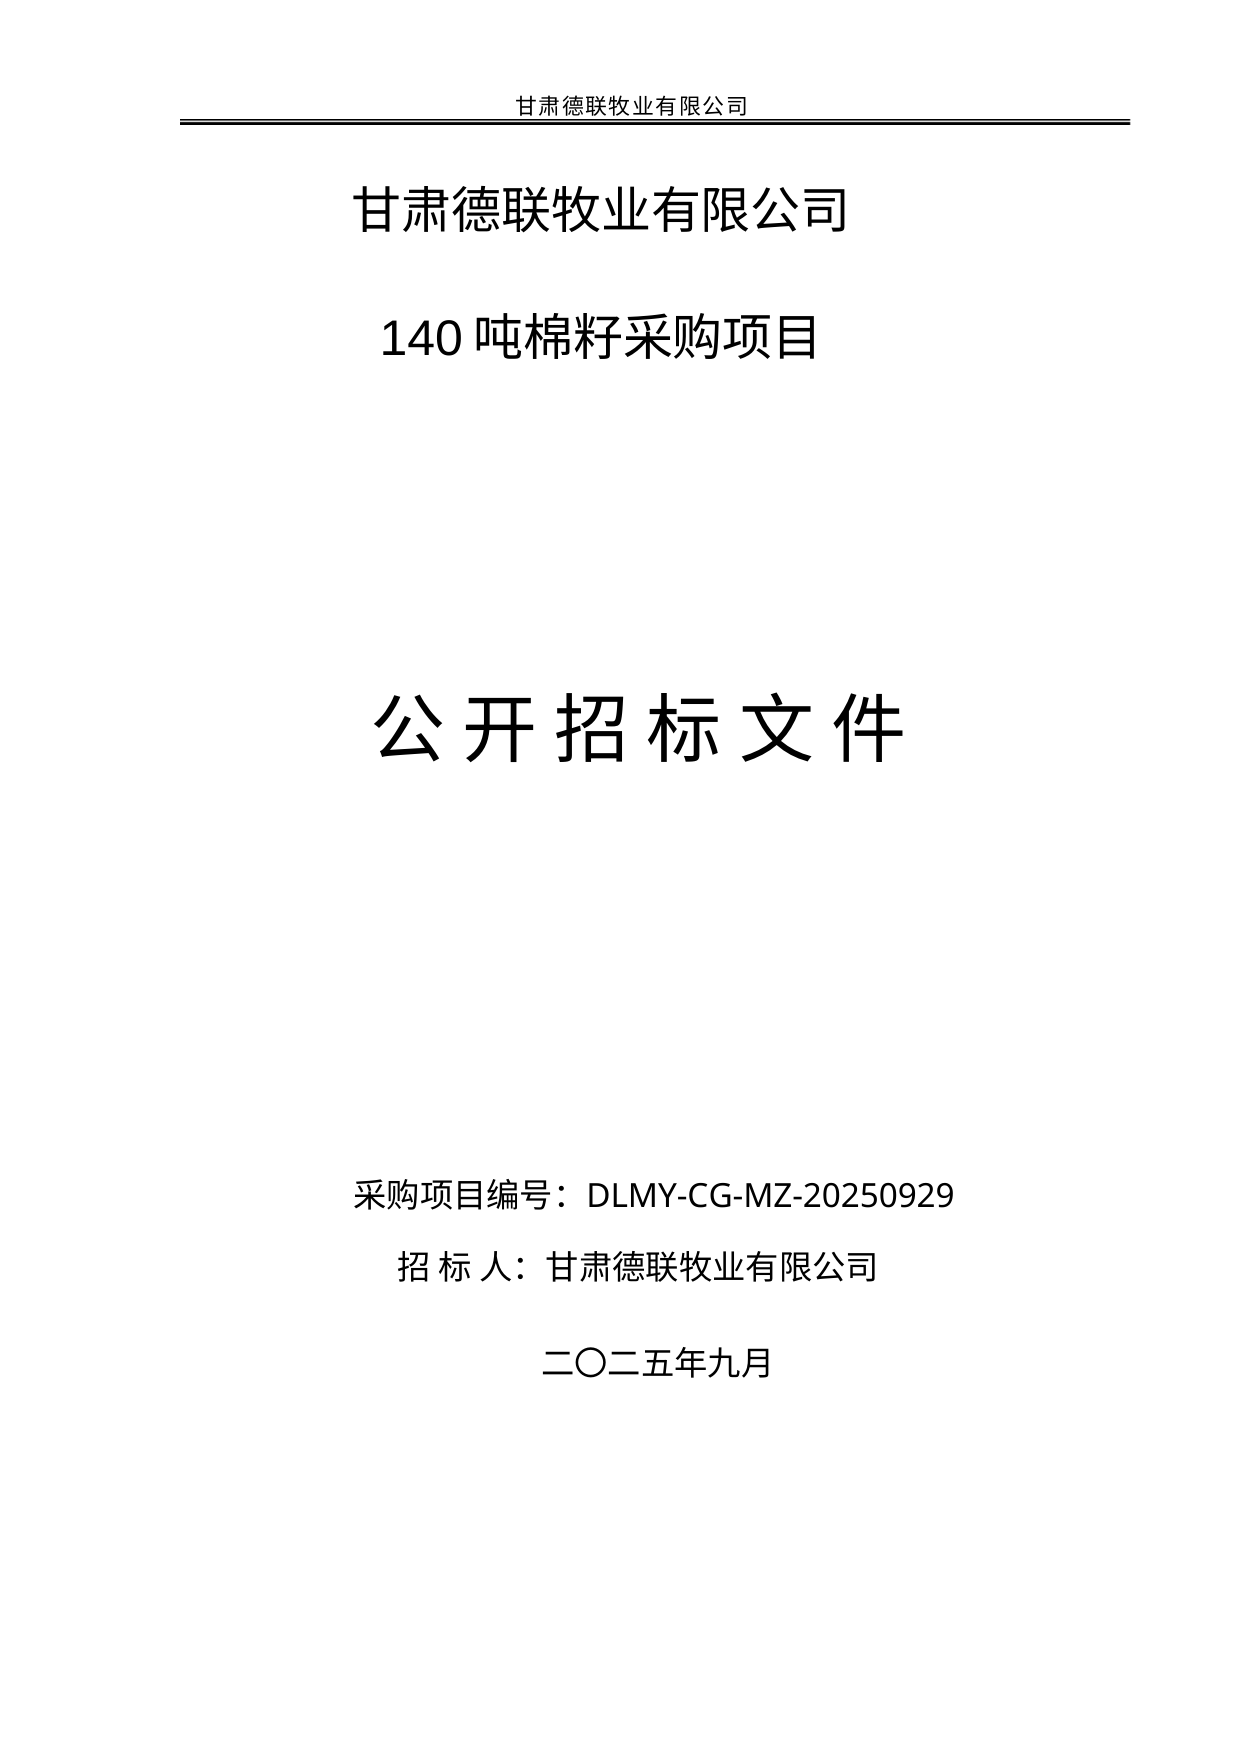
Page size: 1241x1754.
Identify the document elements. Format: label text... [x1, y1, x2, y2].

text 二〇二五年九月 [542, 1340, 1096, 1384]
picture [180, 119, 1132, 125]
text 招 标 人：甘肃德联牧业有限公司 [303, 1241, 984, 1289]
text 公 开 招 标 文 件 [180, 676, 1096, 776]
text 140吨棉籽采购项目 [180, 297, 1022, 369]
text 甘肃德联牧业有限公司 [180, 171, 1022, 243]
text 采购项目编号：DLMY-CG-MZ-20250929 [320, 1172, 1096, 1217]
